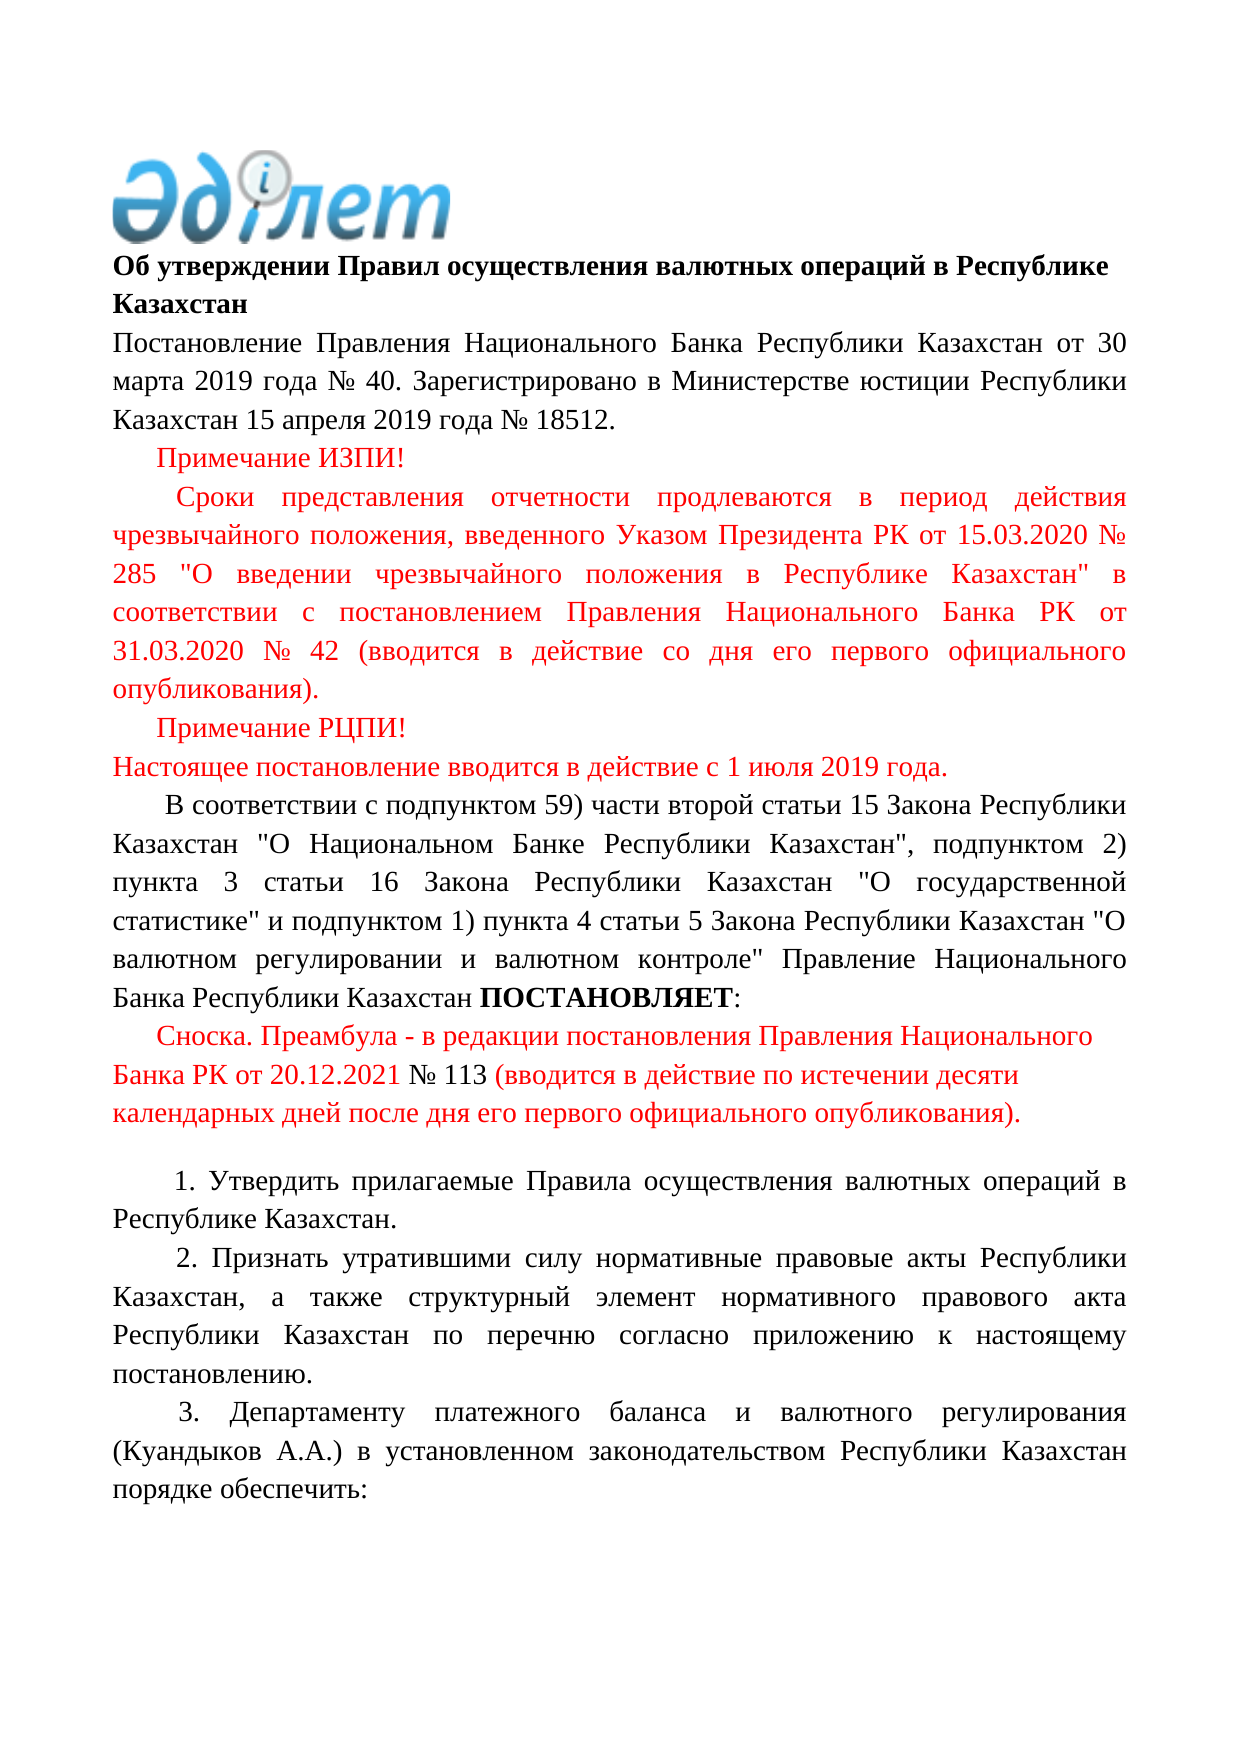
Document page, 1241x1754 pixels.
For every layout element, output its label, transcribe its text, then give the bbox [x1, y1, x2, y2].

text 2. Признать утратившими силу нормативные правовые акты Республики Казахстан, а также структурный элемент нормативного правового акта Республики Казахстан по перечню согласно приложению к настоящему постановлению. [112, 1240, 1128, 1389]
picture [112, 150, 451, 244]
text Сноска. Преамбула - в редакции постановления Правления Национального Банка РК от 20.12.2021 № 113 (вводится в действие по истечении десяти календарных дней после дня его первого официального опубликования). [112, 1018, 1128, 1159]
text 3. Департаменту платежного баланса и валютного регулирования (Куандыков А.А.) в установленном законодательством Республики Казахстан порядке обеспечить: [112, 1394, 1128, 1505]
text Примечание ИЗПИ! [112, 440, 1128, 474]
text В соответствии с подпунктом 59) части второй статьи 15 Закона Республики Казахстан "О Национальном Банке Республики Казахстан", подпунктом 2) пункта 3 статьи 16 Закона Республики Казахстан "О государственной статистике" и подпунктом 1) пункта 4 статьи 5 Закона Республики Казахстан "О валютном регулировании и валютном контроле" Правление Национального Банка Республики Казахстан ПОСТАНОВЛЯЕТ: [112, 787, 1128, 1013]
text Примечание РЦПИ! [112, 710, 1128, 744]
text 1. Утвердить прилагаемые Правила осуществления валютных операций в Республике Казахстан. [112, 1163, 1128, 1235]
text Настоящее постановление вводится в действие с 1 июля 2019 года. [112, 749, 1128, 782]
text Сроки представления отчетности продлеваются в период действия чрезвычайного положения, введенного Указом Президента РК от 15.03.2020 № 285 "О введении чрезвычайного положения в Республике Казахстан" в соответствии с постановлением Правления Национального Банка РК от 31.03.2020 № 42 (вводится в действие со дня его первого официального опубликования). [112, 479, 1128, 705]
text Постановление Правления Национального Банка Республики Казахстан от 30 марта 2019 года № 40. Зарегистрировано в Министерстве юстиции Республики Казахстан 15 апреля 2019 года № 18512. [112, 325, 1128, 435]
text Об утверждении Правил осуществления валютных операций в Республике Казахстан [112, 248, 1128, 320]
